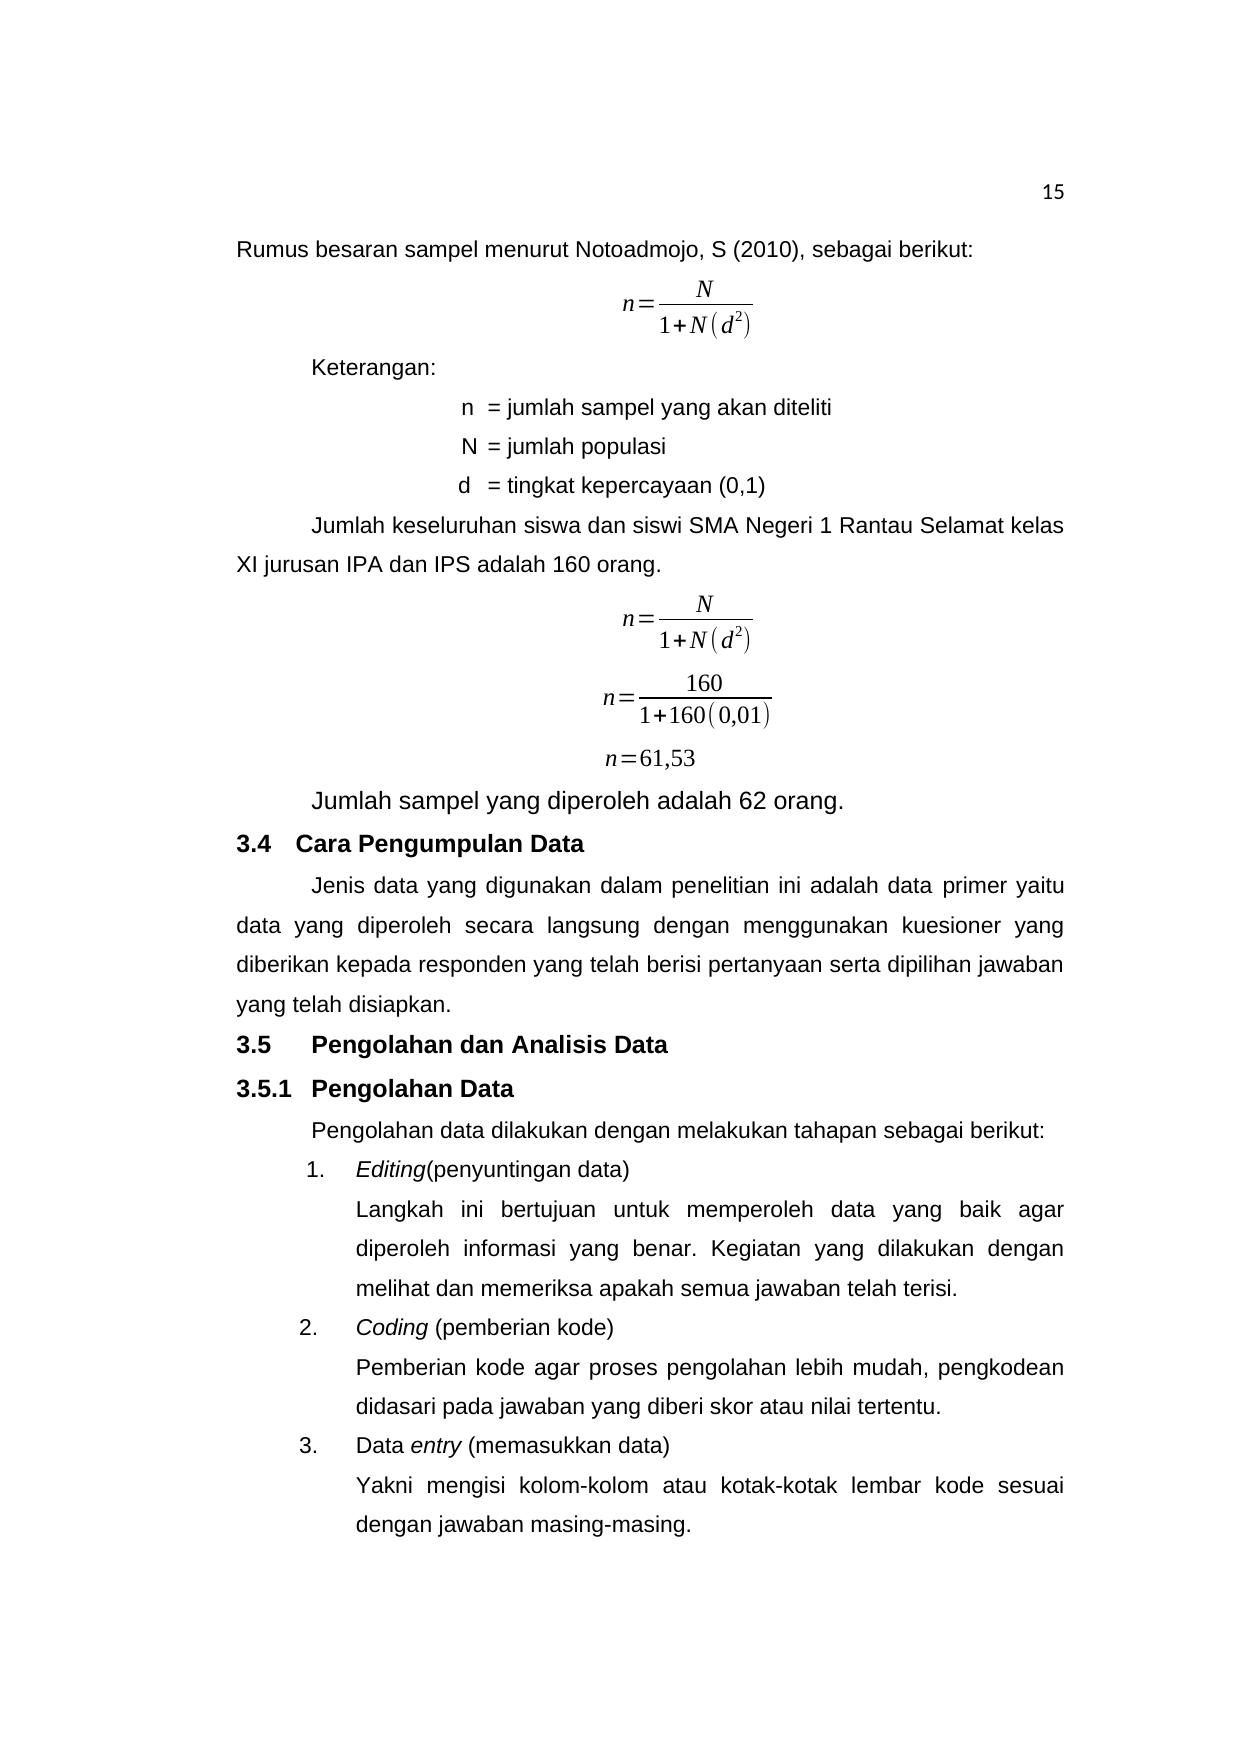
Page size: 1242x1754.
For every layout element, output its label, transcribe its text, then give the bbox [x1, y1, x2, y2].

list Data entry (memasukkan data) [318, 1432, 1064, 1459]
text Pengolahan data dilakukan dengan melakukan tahapan sebagai berikut: [236, 1117, 1064, 1143]
text Jumlah sampel yang diperoleh adalah 62 orang. [236, 786, 1064, 815]
text 3.4 Cara Pengumpulan Data [236, 829, 1064, 858]
list d = tingkat kepercayaan (0,1) [458, 472, 1064, 499]
text 3.5.1 Pengolahan Data [236, 1073, 1064, 1102]
list Langkah ini bertujuan untuk memperoleh data yang baik agar diperoleh informasi yang benar. Kegiatan yang dilakukan dengan melihat dan memeriksa apakah semua jawaban telah terisi. [356, 1196, 1064, 1301]
text Jenis data yang digunakan dalam penelitian ini adalah data primer yaitu data yang diperoleh secara langsung dengan menggunakan kuesioner yang diberikan kepada responden yang telah berisi pertanyaan serta dipilihan jawaban yang telah disiapkan. [236, 872, 1064, 1017]
list Coding (pemberian kode) [318, 1314, 1064, 1340]
list Editing(penyuntingan data) [325, 1156, 1064, 1182]
list Jumlah keseluruhan siswa dan siswi SMA Negeri 1 Rantau Selamat kelas XI jurusan IPA dan IPS adalah 160 orang. [236, 512, 1064, 578]
list n = jumlah sampel yang akan diteliti [386, 393, 1064, 420]
text 3.5 Pengolahan dan Analisis Data [236, 1030, 1064, 1059]
list Yakni mengisi kolom-kolom atau kotak-kotak lembar kode sesuai dengan jawaban masing-masing. [356, 1472, 1064, 1538]
text Rumus besaran sampel menurut Notoadmojo, S (2010), sebagai berikut: [236, 236, 1064, 263]
list Pemberian kode agar proses pengolahan lebih mudah, pengkodean didasari pada jawaban yang diberi skor atau nilai tertentu. [356, 1353, 1064, 1419]
list Keterangan: [236, 354, 1064, 380]
list N = jumlah populasi [386, 433, 1064, 459]
